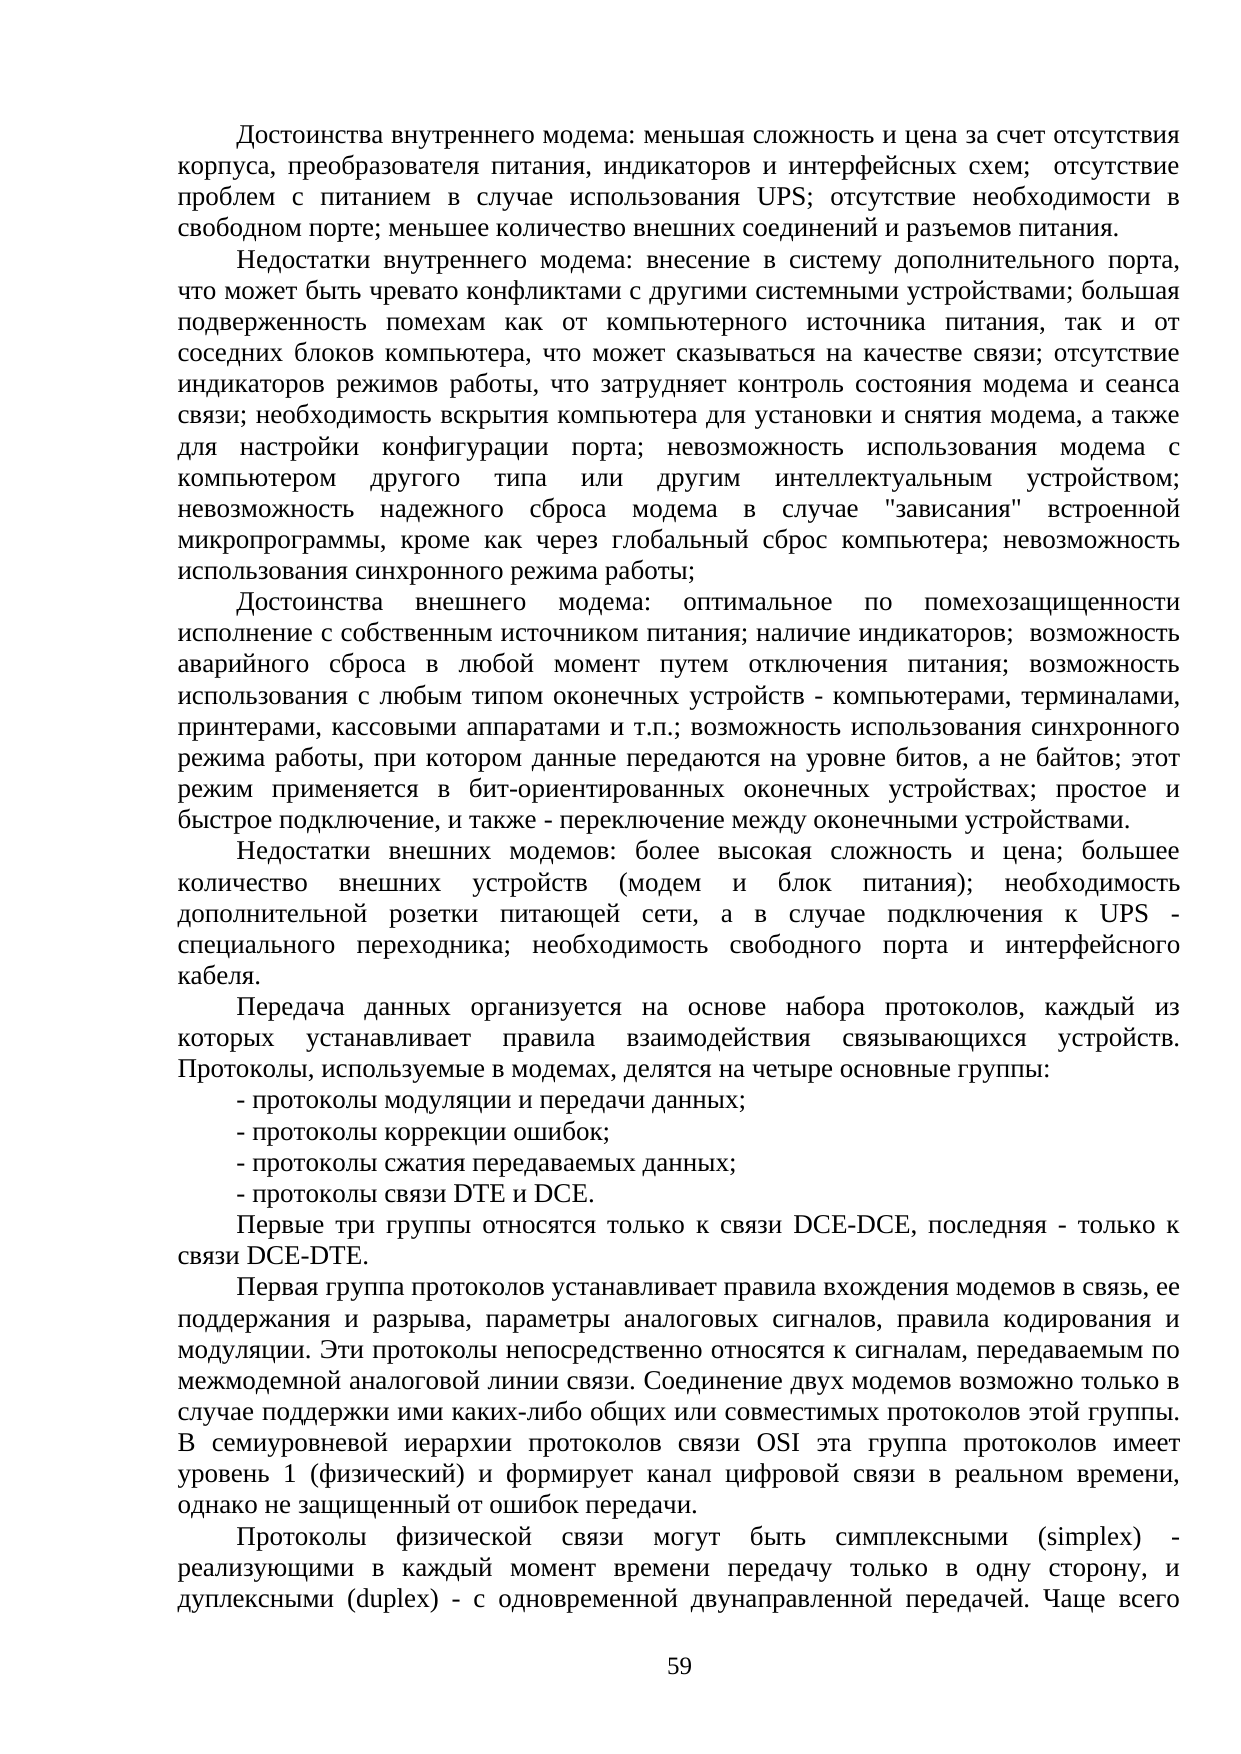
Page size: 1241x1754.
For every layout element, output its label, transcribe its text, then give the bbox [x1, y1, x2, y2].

text Недостатки внешних модемов: более высокая сложность и цена; большее количество внешних устройств (модем и блок питания); необходимость дополнительной розетки питающей сети, а в случае подключения к UPS - специального переходника; необходимость свободного порта и интерфейсного кабеля. [177, 834, 1181, 990]
text Первые три группы относятся только к связи DCE-DCE, последняя - только к связи DCE-DTE. [177, 1208, 1181, 1271]
text - протоколы коррекции ошибок; [177, 1115, 1181, 1146]
text - протоколы связи DTE и DCE. [177, 1177, 1181, 1208]
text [177, 1520, 1181, 1613]
text Недостатки внутреннего модема: внесение в систему дополнительного порта, что может быть чревато конфликтами с другими системными устройствами; большая подверженность помехам как от компьютерного источника питания, так и от соседних блоков компьютера, что может сказываться на качестве связи; отсутствие индикаторов режимов работы, что затрудняет контроль состояния модема и сеанса связи; необходимость вскрытия компьютера для установки и снятия модема, а также для настройки конфигурации порта; невозможность использования модема с компьютером другого типа или другим интеллектуальным устройством; невозможность надежного сброса модема в случае "зависания" встроенной микропрограммы, кроме как через глобальный сброс компьютера; невозможность использования синхронного режима работы; [177, 243, 1181, 585]
text Передача данных организуется на основе набора протоколов, каждый из которых устанавливает правила взаимодействия связывающихся устройств. Протоколы, используемые в модемах, делятся на четыре основные группы: [177, 990, 1181, 1084]
text Первая группа протоколов устанавливает правила вхождения модемов в связь, ее поддержания и разрыва, параметры аналоговых сигналов, правила кодирования и модуляции. Эти протоколы непосредственно относятся к сигналам, передаваемым по межмодемной аналоговой линии связи. Соединение двух модемов возможно только в случае поддержки ими каких-либо общих или совместимых протоколов этой группы. В семиуровневой иерархии протоколов связи OSI эта группа протоколов имеет уровень 1 (физический) и формирует канал цифровой связи в реальном времени, однако не защищенный от ошибок передачи. [177, 1271, 1181, 1520]
text - протоколы сжатия передаваемых данных; [177, 1146, 1181, 1177]
text Достоинства внешнего модема: оптимальное по помехозащищенности исполнение с собственным источником питания; наличие индикаторов; возможность аварийного сброса в любой момент путем отключения питания; возможность использования с любым типом оконечных устройств - компьютерами, терминалами, принтерами, кассовыми аппаратами и т.п.; возможность использования синхронного режима работы, при котором данные передаются на уровне битов, а не байтов; этот режим применяется в бит-ориентированных оконечных устройствах; простое и быстрое подключение, и также - переключение между оконечными устройствами. [177, 585, 1181, 834]
text - протоколы модуляции и передачи данных; [177, 1084, 1181, 1115]
text Достоинства внутреннего модема: меньшая сложность и цена за счет отсутствия корпуса, преобразователя питания, индикаторов и интерфейсных схем; отсутствие проблем с питанием в случае использования UPS; отсутствие необходимости в свободном порте; меньшее количество внешних соединений и разъемов питания. [177, 118, 1181, 243]
